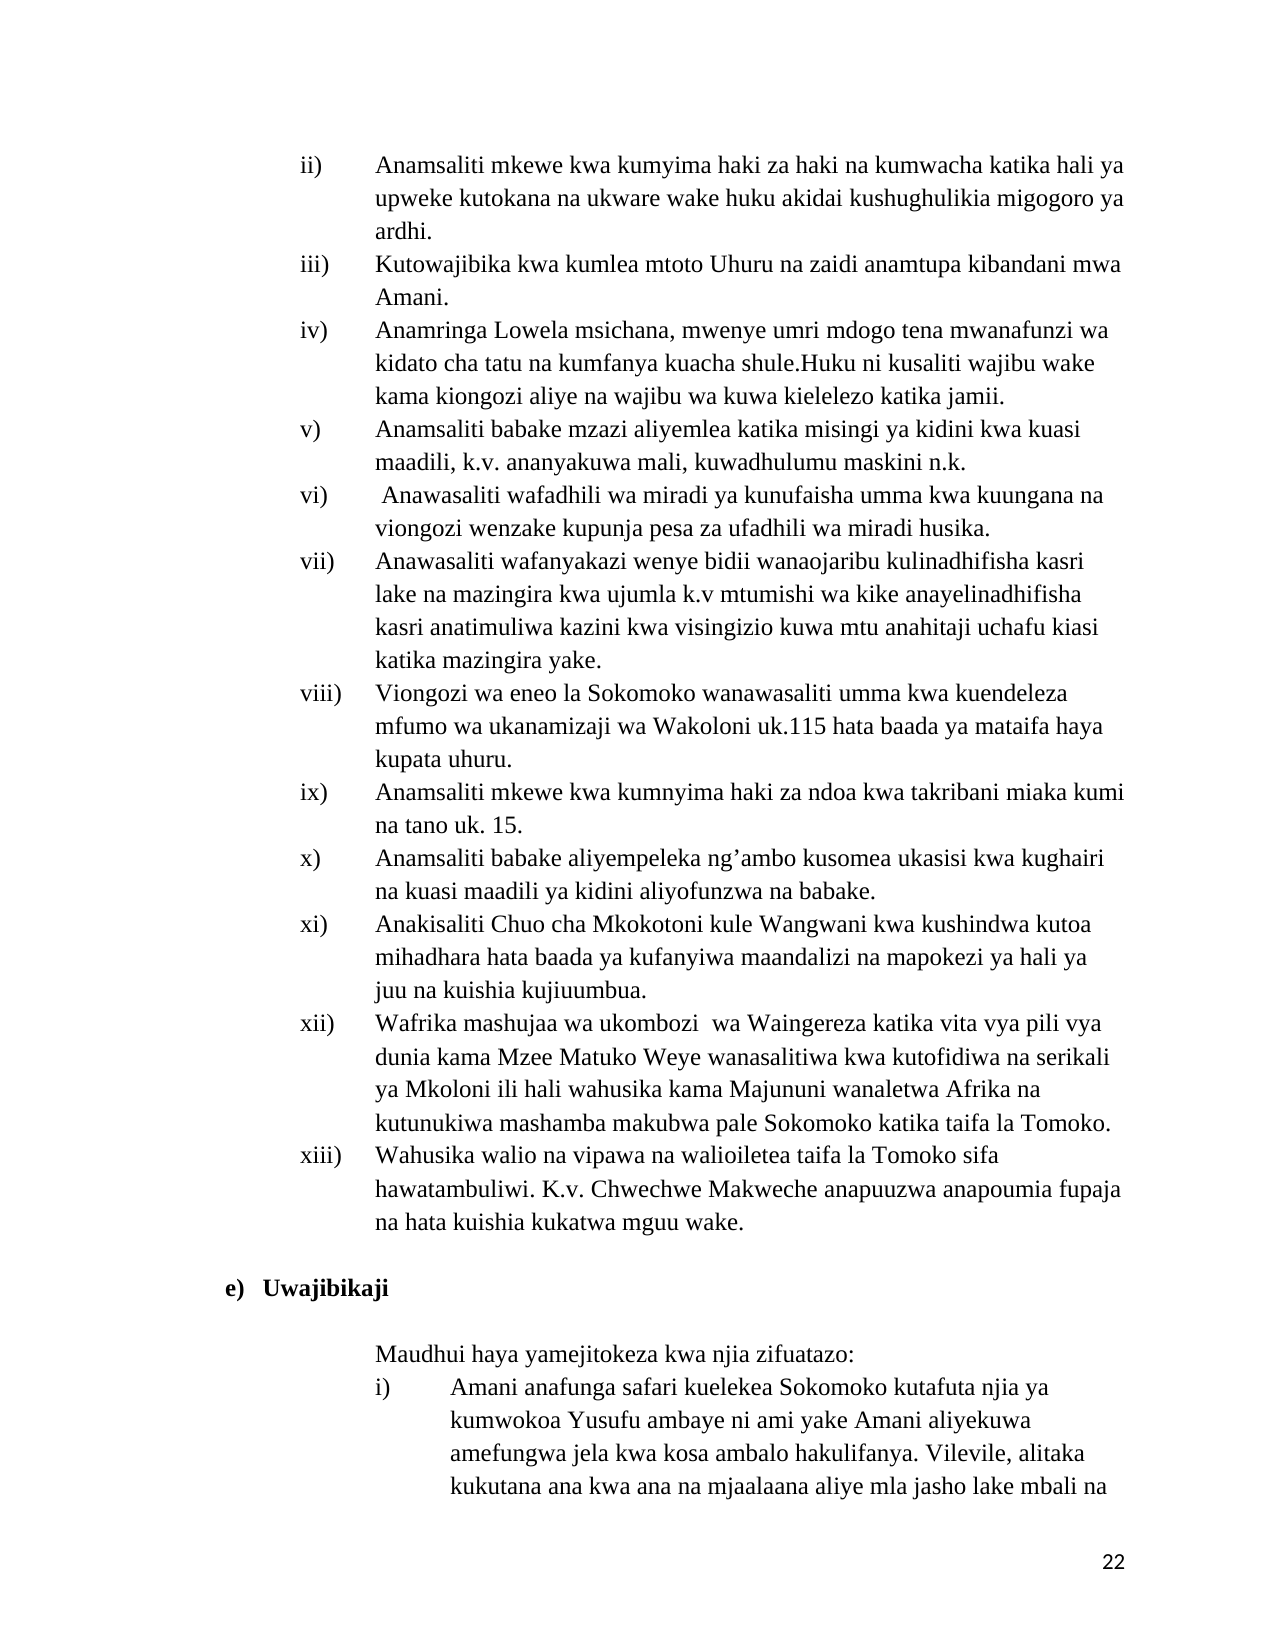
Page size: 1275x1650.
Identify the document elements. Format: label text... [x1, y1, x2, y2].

list Viongozi wa eneo la Sokomoko wanawasaliti umma kwa kuendeleza mfumo wa ukanamizaji wa Wakoloni uk.115 hata baada ya mataifa haya kupata uhuru. [300, 678, 1125, 773]
list Wahusika walio na vipawa na walioiletea taifa la Tomoko sifa hawatambuliwi. K.v. Chwechwe Makweche anapuuzwa anapoumia fupaja na hata kuishia kukatwa mguu wake. [300, 1141, 1125, 1235]
list Anamsaliti mkewe kwa kumnyima haki za ndoa kwa takribani miaka kumi na tano uk. 15. [300, 777, 1125, 839]
list Wafrika mashujaa wa ukombozi wa Waingereza katika vita vya pili vya dunia kama Mzee Matuko Weye wanasalitiwa kwa kutofidiwa na serikali ya Mkoloni ili hali wahusika kama Majununi wanaletwa Afrika na kutunukiwa mashamba makubwa pale Sokomoko katika taifa la Tomoko. [300, 1008, 1125, 1136]
list Anawasaliti wafadhili wa miradi ya kunufaisha umma kwa kuungana na viongozi wenzake kupunja pesa za ufadhili wa miradi husika. [300, 480, 1125, 542]
list Anawasaliti wafanyakazi wenye bidii wanaojaribu kulinadhifisha kasri lake na mazingira kwa ujumla k.v mtumishi wa kike anayelinadhifisha kasri anatimuliwa kazini kwa visingizio kuwa mtu anahitaji uchafu kiasi katika mazingira yake. [300, 546, 1125, 674]
list Anamsaliti mkewe kwa kumyima haki za haki na kumwacha katika hali ya upweke kutokana na ukware wake huku akidai kushughulikia migogoro ya ardhi. [300, 150, 1125, 245]
list Anamringa Lowela msichana, mwenye umri mdogo tena mwanafunzi wa kidato cha tatu na kumfanya kuacha shule.Huku ni kusaliti wajibu wake kama kiongozi aliye na wajibu wa kuwa kielelezo katika jamii. [300, 315, 1125, 410]
list Anamsaliti babake mzazi aliyemlea katika misingi ya kidini kwa kuasi maadili, k.v. ananyakuwa mali, kuwadhulumu maskini n.k. [300, 414, 1125, 476]
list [375, 1372, 1125, 1499]
list Maudhui haya yamejitokeza kwa njia zifuatazo: [375, 1339, 1125, 1367]
list Anamsaliti babake aliyempeleka ng’ambo kusomea ukasisi kwa kughairi na kuasi maadili ya kidini aliyofunzwa na babake. [300, 843, 1125, 905]
list Uwajibikaji [225, 1273, 1125, 1301]
list Anakisaliti Chuo cha Mkokotoni kule Wangwani kwa kushindwa kutoa mihadhara hata baada ya kufanyiwa maandalizi na mapokezi ya hali ya juu na kuishia kujiuumbua. [300, 909, 1125, 1004]
list Kutowajibika kwa kumlea mtoto Uhuru na zaidi anamtupa kibandani mwa Amani. [300, 249, 1125, 311]
